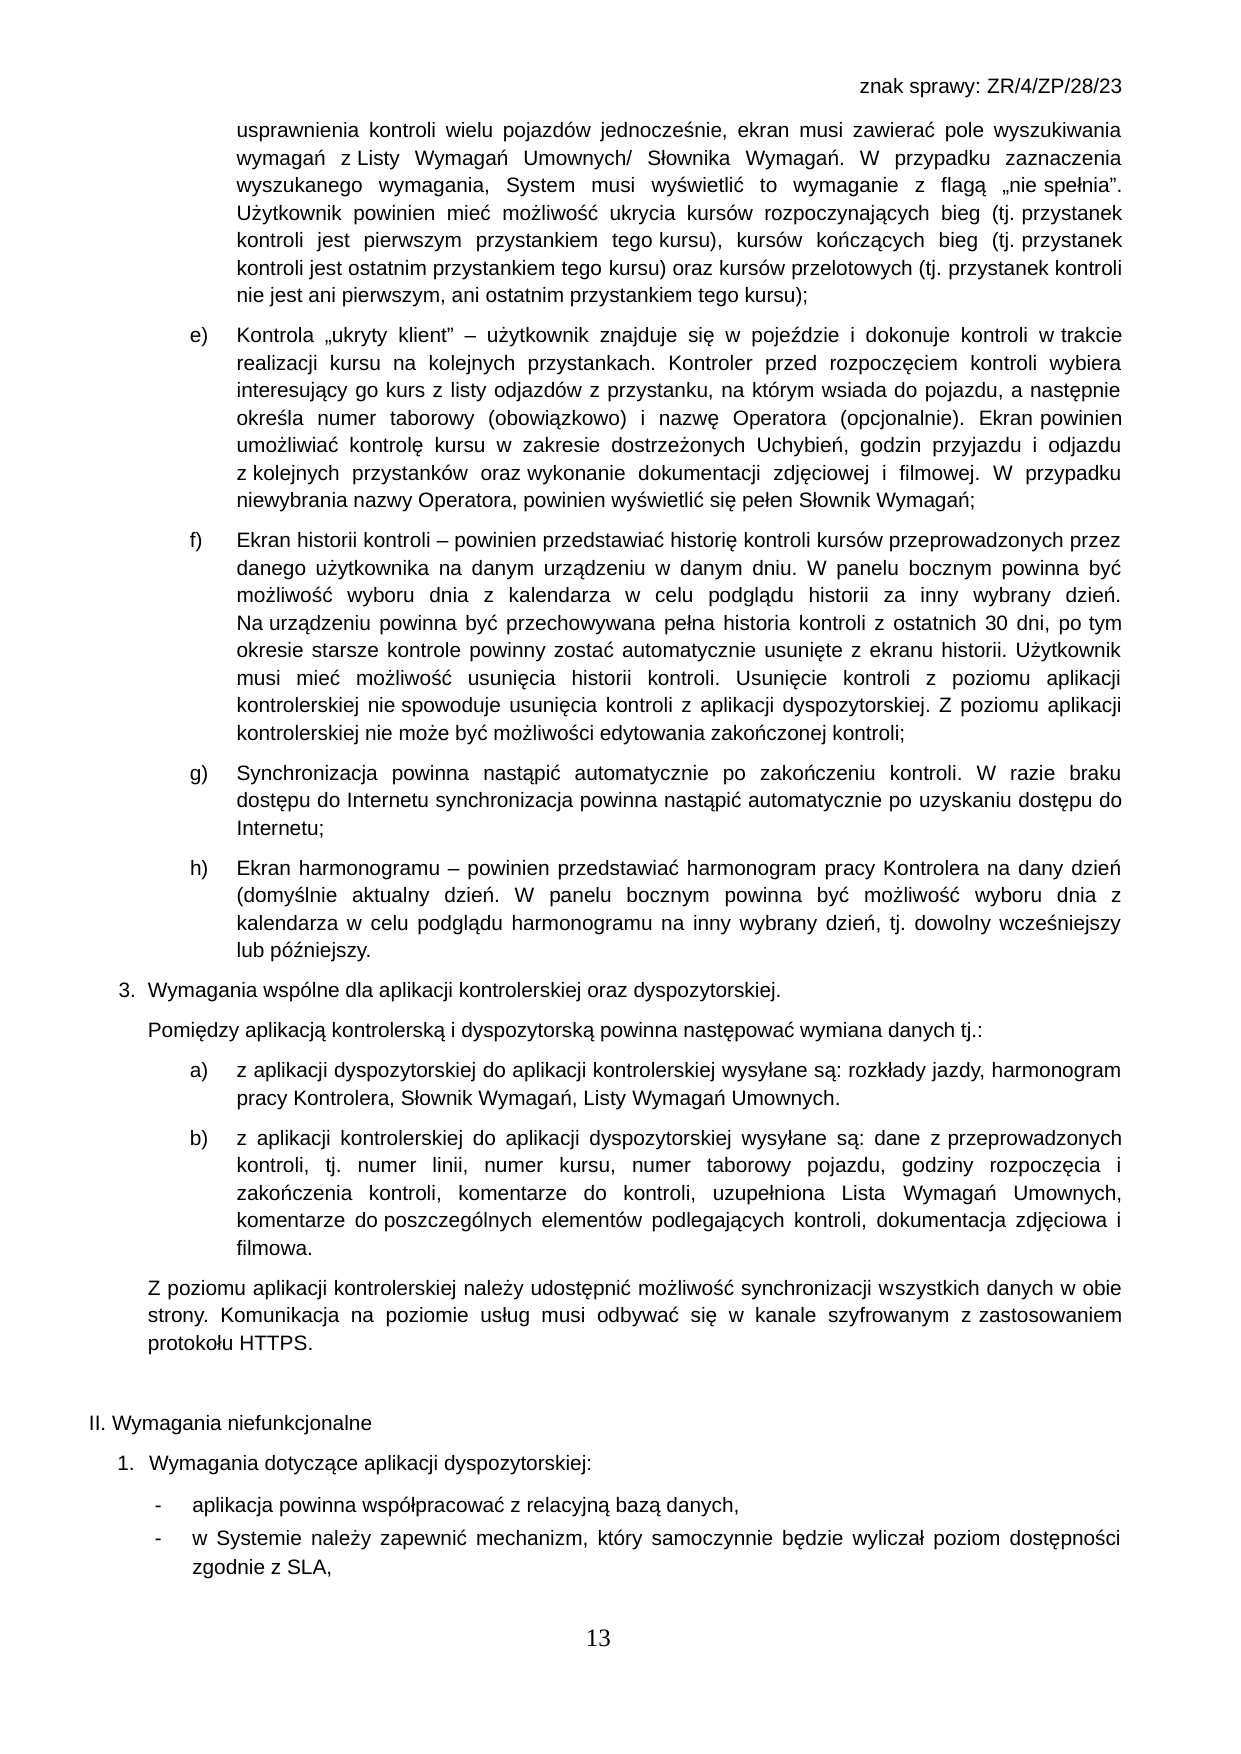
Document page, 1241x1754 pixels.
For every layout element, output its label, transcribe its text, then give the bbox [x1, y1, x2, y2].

list Ekran historii kontroli – powinien przedstawiać historię kontroli kursów przeprowadzonych przez danego użytkownika na danym urządzeniu w danym dniu. W panelu bocznym powinna być możliwość wyboru dnia z kalendarza w celu podglądu historii za inny wybrany dzień. Na urządzeniu powinna być przechowywana pełna historia kontroli z ostatnich 30 dni, po tym okresie starsze kontrole powinny zostać automatycznie usunięte z ekranu historii. Użytkownik musi mieć możliwość usunięcia historii kontroli. Usunięcie kontroli z poziomu aplikacji kontrolerskiej nie spowoduje usunięcia kontroli z aplikacji dyspozytorskiej. Z poziomu aplikacji kontrolerskiej nie może być możliwości edytowania zakończonej kontroli; [189, 528, 1122, 744]
text Pomiędzy aplikacją kontrolerską i dyspozytorską powinna następować wymiana danych tj.: [148, 1018, 1122, 1042]
list Ekran harmonogramu – powinien przedstawiać harmonogram pracy Kontrolera na dany dzień (domyślnie aktualny dzień. W panelu bocznym powinna być możliwość wyboru dnia z kalendarza w celu podglądu harmonogramu na inny wybrany dzień, tj. dowolny wcześniejszy lub późniejszy. [190, 856, 1122, 962]
list Synchronizacja powinna nastąpić automatycznie po zakończeniu kontroli. W razie braku dostępu do Internetu synchronizacja powinna nastąpić automatycznie po uzyskaniu dostępu do Internetu; [189, 761, 1122, 839]
list Wymagania wspólne dla aplikacji kontrolerskiej oraz dyspozytorskiej. [118, 978, 1122, 1002]
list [189, 118, 1122, 307]
text II. Wymagania niefunkcjonalne [89, 1411, 1122, 1434]
list Wymagania dotyczące aplikacji dyspozytorskiej: [111, 1451, 1122, 1474]
text Z poziomu aplikacji kontrolerskiej należy udostępnić możliwość synchronizacji wszystkich danych w obie strony. Komunikacja na poziomie usług musi odbywać się w kanale szyfrowanym z zastosowaniem protokołu HTTPS. [148, 1276, 1122, 1354]
list aplikacja powinna współpracować z relacyjną bazą danych, [154, 1491, 1122, 1519]
list w Systemie należy zapewnić mechanizm, który samoczynnie będzie wyliczał poziom dostępności zgodnie z SLA, [154, 1523, 1122, 1579]
list z aplikacji kontrolerskiej do aplikacji dyspozytorskiej wysyłane są: dane z przeprowadzonych kontroli, tj. numer linii, numer kursu, numer taborowy pojazdu, godziny rozpoczęcia i zakończenia kontroli, komentarze do kontroli, uzupełniona Lista Wymagań Umownych, komentarze do poszczególnych elementów podlegających kontroli, dokumentacja zdjęciowa i filmowa. [189, 1126, 1122, 1259]
list Kontrola „ukryty klient” – użytkownik znajduje się w pojeździe i dokonuje kontroli w trakcie realizacji kursu na kolejnych przystankach. Kontroler przed rozpoczęciem kontroli wybiera interesujący go kurs z listy odjazdów z przystanku, na którym wsiada do pojazdu, a następnie określa numer taborowy (obowiązkowo) i nazwę Operatora (opcjonalnie). Ekran powinien umożliwiać kontrolę kursu w zakresie dostrzeżonych Uchybień, godzin przyjazdu i odjazdu z kolejnych przystanków oraz wykonanie dokumentacji zdjęciowej i filmowej. W przypadku niewybrania nazwy Operatora, powinien wyświetlić się pełen Słownik Wymagań; [189, 323, 1122, 512]
list z aplikacji dyspozytorskiej do aplikacji kontrolerskiej wysyłane są: rozkłady jazdy, harmonogram pracy Kontrolera, Słownik Wymagań, Listy Wymagań Umownych. [189, 1058, 1122, 1109]
